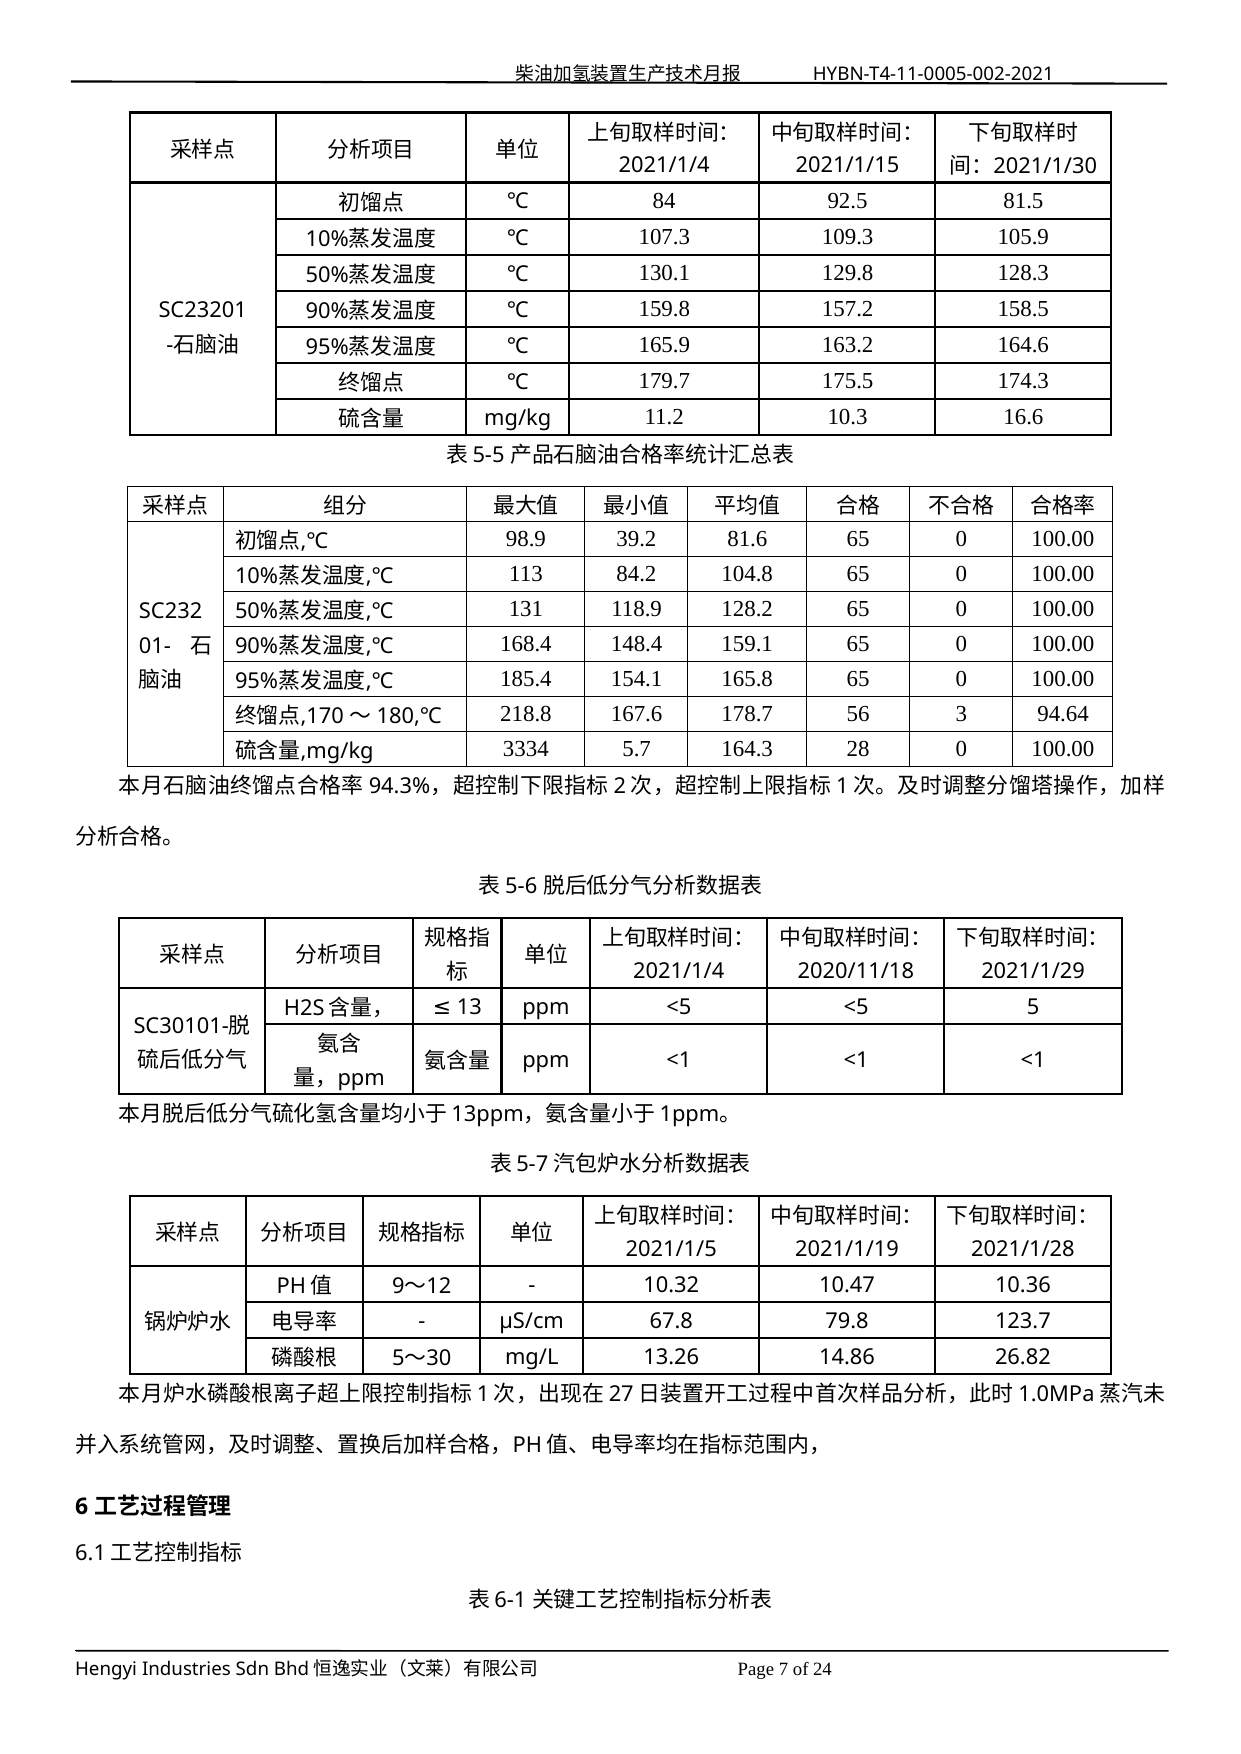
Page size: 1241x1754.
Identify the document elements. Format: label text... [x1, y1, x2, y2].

table_cell 9～12 [364, 1267, 479, 1301]
table_cell 50%蒸发温度,℃ [224, 592, 466, 626]
table_cell 3334 [467, 732, 584, 766]
table_cell 11.2 [570, 400, 758, 434]
table_cell SC23201 -石脑油 [131, 184, 275, 434]
table_header 单位 [503, 919, 589, 987]
table_cell 157.2 [760, 292, 934, 326]
table_cell 84 [570, 184, 758, 217]
table_cell 初馏点 [277, 184, 465, 217]
table_header 规格指标 [414, 919, 500, 987]
table_cell <1 [591, 1025, 766, 1093]
table_cell 95%蒸发温度,℃ [224, 662, 466, 696]
table_cell 167.6 [585, 697, 687, 731]
table_header 合格 [807, 487, 909, 521]
table_cell 100.00 [1013, 522, 1112, 556]
table_cell H2S含量， [266, 989, 412, 1023]
table_cell 100.00 [1013, 662, 1112, 696]
table_cell 123.7 [936, 1303, 1110, 1337]
table_cell 218.8 [467, 697, 584, 731]
table_cell ℃ [467, 256, 568, 289]
table_cell 65 [807, 627, 909, 661]
table_cell 锅炉炉水 [131, 1267, 245, 1373]
table_cell 5～30 [364, 1339, 479, 1373]
table_cell 95%蒸发温度 [277, 328, 465, 362]
table_header 中旬取样时间：2020/11/18 [768, 919, 943, 987]
table_cell 174.3 [936, 364, 1110, 398]
table_cell 硫含量,mg/kg [224, 732, 466, 766]
table_cell 50%蒸发温度 [277, 256, 465, 289]
table_header 采样点 [131, 1197, 245, 1265]
table_header 平均值 [688, 487, 806, 521]
table_cell ℃ [467, 364, 568, 398]
table_cell 65 [807, 592, 909, 626]
table_cell 0 [910, 627, 1012, 661]
table_header 采样点 [120, 919, 264, 987]
table_header 分析项目 [266, 919, 412, 987]
subtitle 6.1工艺控制指标 [75, 1534, 1165, 1568]
table_cell 98.9 [467, 522, 584, 556]
table_cell 39.2 [585, 522, 687, 556]
table_cell 118.9 [585, 592, 687, 626]
table_cell <1 [768, 1025, 943, 1093]
table_header 最小值 [585, 487, 687, 521]
table_header 采样点 [131, 114, 275, 181]
table_cell 105.9 [936, 220, 1110, 253]
table_cell 131 [467, 592, 584, 626]
table_cell 65 [807, 557, 909, 591]
text 表5-6 脱后低分气分析数据表 [75, 867, 1165, 901]
table_cell 81.6 [688, 522, 806, 556]
table_cell 5 [945, 989, 1121, 1023]
table_cell 0 [910, 732, 1012, 766]
table_cell 168.4 [467, 627, 584, 661]
table_header 分析项目 [277, 114, 465, 181]
table_cell 26.82 [936, 1339, 1110, 1373]
table_header 中旬取样时间：2021/1/15 [760, 114, 934, 181]
table_header 最大值 [467, 487, 584, 521]
table_cell 175.5 [760, 364, 934, 398]
table_cell 79.8 [760, 1303, 934, 1337]
table_cell 终馏点,170 ～ 180,℃ [224, 697, 466, 731]
table_cell ℃ [467, 220, 568, 253]
text 6 工艺过程管理 [75, 1488, 1165, 1522]
table_cell 氨含量，ppm [266, 1025, 412, 1093]
table_cell 氨含量 [414, 1025, 500, 1093]
table_cell 92.5 [760, 184, 934, 217]
table_header 不合格 [910, 487, 1012, 521]
text 表5-5 产品石脑油合格率统计汇总表 [75, 436, 1165, 470]
table_cell 0 [910, 557, 1012, 591]
table_cell 185.4 [467, 662, 584, 696]
table_cell - [364, 1303, 479, 1337]
table_cell mg/L [481, 1339, 582, 1373]
table_cell 5.7 [585, 732, 687, 766]
table_cell 154.1 [585, 662, 687, 696]
table_cell 163.2 [760, 328, 934, 362]
table_header 下旬取样时间：2021/1/28 [936, 1197, 1110, 1265]
table_cell 100.00 [1013, 557, 1112, 591]
table_cell 10%蒸发温度 [277, 220, 465, 253]
table_cell 164.6 [936, 328, 1110, 362]
table_cell 10.32 [584, 1267, 758, 1301]
table_header 上旬取样时间：2021/1/4 [591, 919, 766, 987]
table_header 下旬取样时间：2021/1/30 [936, 114, 1110, 181]
table_cell 165.8 [688, 662, 806, 696]
table_cell 电导率 [247, 1303, 362, 1337]
table_cell 148.4 [585, 627, 687, 661]
table_cell ℃ [467, 184, 568, 217]
table_cell 94.64 [1013, 697, 1112, 731]
table_cell ℃ [467, 292, 568, 326]
table_cell 158.5 [936, 292, 1110, 326]
table_cell SC23201-石脑油 [128, 522, 223, 766]
table_cell 128.3 [936, 256, 1110, 289]
table_header 单位 [467, 114, 568, 181]
table_header 中旬取样时间：2021/1/19 [760, 1197, 934, 1265]
table_cell 81.5 [936, 184, 1110, 217]
table_cell μS/cm [481, 1303, 582, 1337]
table_cell ppm [503, 989, 589, 1023]
table_header 上旬取样时间：2021/1/5 [584, 1197, 758, 1265]
table_cell 0 [910, 522, 1012, 556]
text 表5-7 汽包炉水分析数据表 [75, 1145, 1165, 1179]
table_header 上旬取样时间：2021/1/4 [570, 114, 758, 181]
table_header 单位 [481, 1197, 582, 1265]
table_header 分析项目 [247, 1197, 362, 1265]
table_cell ℃ [467, 328, 568, 362]
table_cell 0 [910, 662, 1012, 696]
table_cell 90%蒸发温度,℃ [224, 627, 466, 661]
table_cell 178.7 [688, 697, 806, 731]
table_cell 100.00 [1013, 627, 1112, 661]
table_cell 113 [467, 557, 584, 591]
table_cell 107.3 [570, 220, 758, 253]
table_cell 100.00 [1013, 592, 1112, 626]
table_cell SC30101-脱硫后低分气 [120, 989, 264, 1093]
table_cell 100.00 [1013, 732, 1112, 766]
table_cell <1 [945, 1025, 1121, 1093]
table_cell 16.6 [936, 400, 1110, 434]
table_cell 硫含量 [277, 400, 465, 434]
table_cell ppm [503, 1025, 589, 1093]
table_cell 13.26 [584, 1339, 758, 1373]
table_cell 28 [807, 732, 909, 766]
text 本月炉水磷酸根离子超上限控制指标1次，出现在27日装置开工过程中首次样品分析，此时1.0MPa蒸汽未并入系统管网，及时调整、置换后加样合格，PH值、电导率均在指标范围内， [75, 1375, 1165, 1460]
table_cell 终馏点 [277, 364, 465, 398]
table_cell 初馏点,℃ [224, 522, 466, 556]
table_cell 3 [910, 697, 1012, 731]
table_cell 164.3 [688, 732, 806, 766]
table_cell ≤ 13 [414, 989, 500, 1023]
table_cell 14.86 [760, 1339, 934, 1373]
text 本月脱后低分气硫化氢含量均小于13ppm，氨含量小于1ppm。 [75, 1095, 1165, 1129]
table_header 规格指标 [364, 1197, 479, 1265]
table_cell 129.8 [760, 256, 934, 289]
table_cell 67.8 [584, 1303, 758, 1337]
table_cell 10.3 [760, 400, 934, 434]
table_cell 磷酸根 [247, 1339, 362, 1373]
text 本月石脑油终馏点合格率94.3%，超控制下限指标2次，超控制上限指标1次。及时调整分馏塔操作，加样分析合格。 [75, 767, 1165, 851]
table_cell 159.1 [688, 627, 806, 661]
table_cell 165.9 [570, 328, 758, 362]
table_header 采样点 [128, 487, 223, 521]
table_cell 179.7 [570, 364, 758, 398]
table_cell 65 [807, 662, 909, 696]
table_cell 56 [807, 697, 909, 731]
table_cell 10%蒸发温度,℃ [224, 557, 466, 591]
table_cell 90%蒸发温度 [277, 292, 465, 326]
table_cell 10.36 [936, 1267, 1110, 1301]
table_cell <5 [768, 989, 943, 1023]
table_cell 159.8 [570, 292, 758, 326]
table_cell 0 [910, 592, 1012, 626]
table_cell 128.2 [688, 592, 806, 626]
table_header 组分 [224, 487, 466, 521]
table_cell mg/kg [467, 400, 568, 434]
table_cell PH值 [247, 1267, 362, 1301]
table_cell 84.2 [585, 557, 687, 591]
table_cell - [481, 1267, 582, 1301]
table_header 合格率 [1013, 487, 1112, 521]
table_cell 10.47 [760, 1267, 934, 1301]
table_cell 130.1 [570, 256, 758, 289]
table_cell 104.8 [688, 557, 806, 591]
table_cell <5 [591, 989, 766, 1023]
table_cell 109.3 [760, 220, 934, 253]
table_header 下旬取样时间：2021/1/29 [945, 919, 1121, 987]
table_cell 65 [807, 522, 909, 556]
text 表6-1 关键工艺控制指标分析表 [75, 1581, 1165, 1614]
